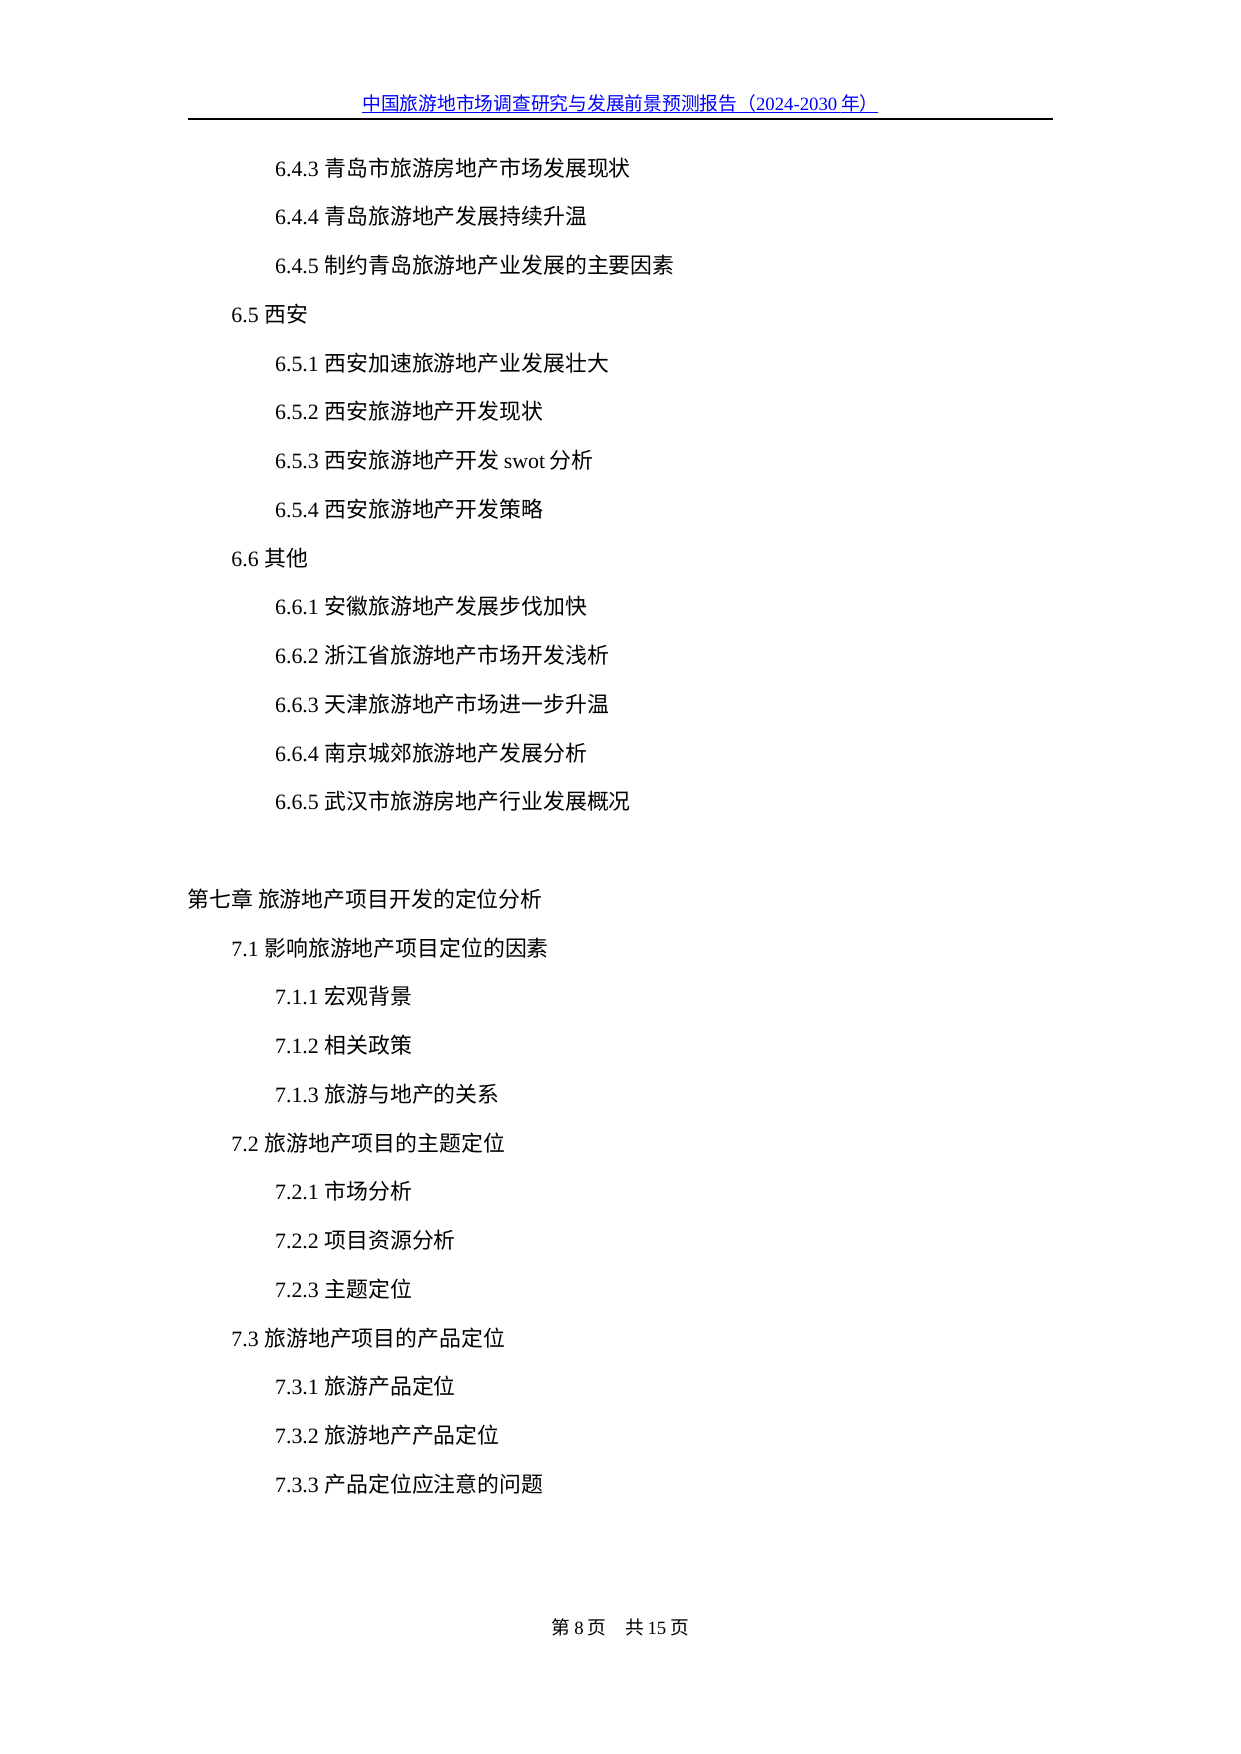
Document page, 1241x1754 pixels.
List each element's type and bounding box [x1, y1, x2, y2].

text [187, 150, 1053, 1499]
